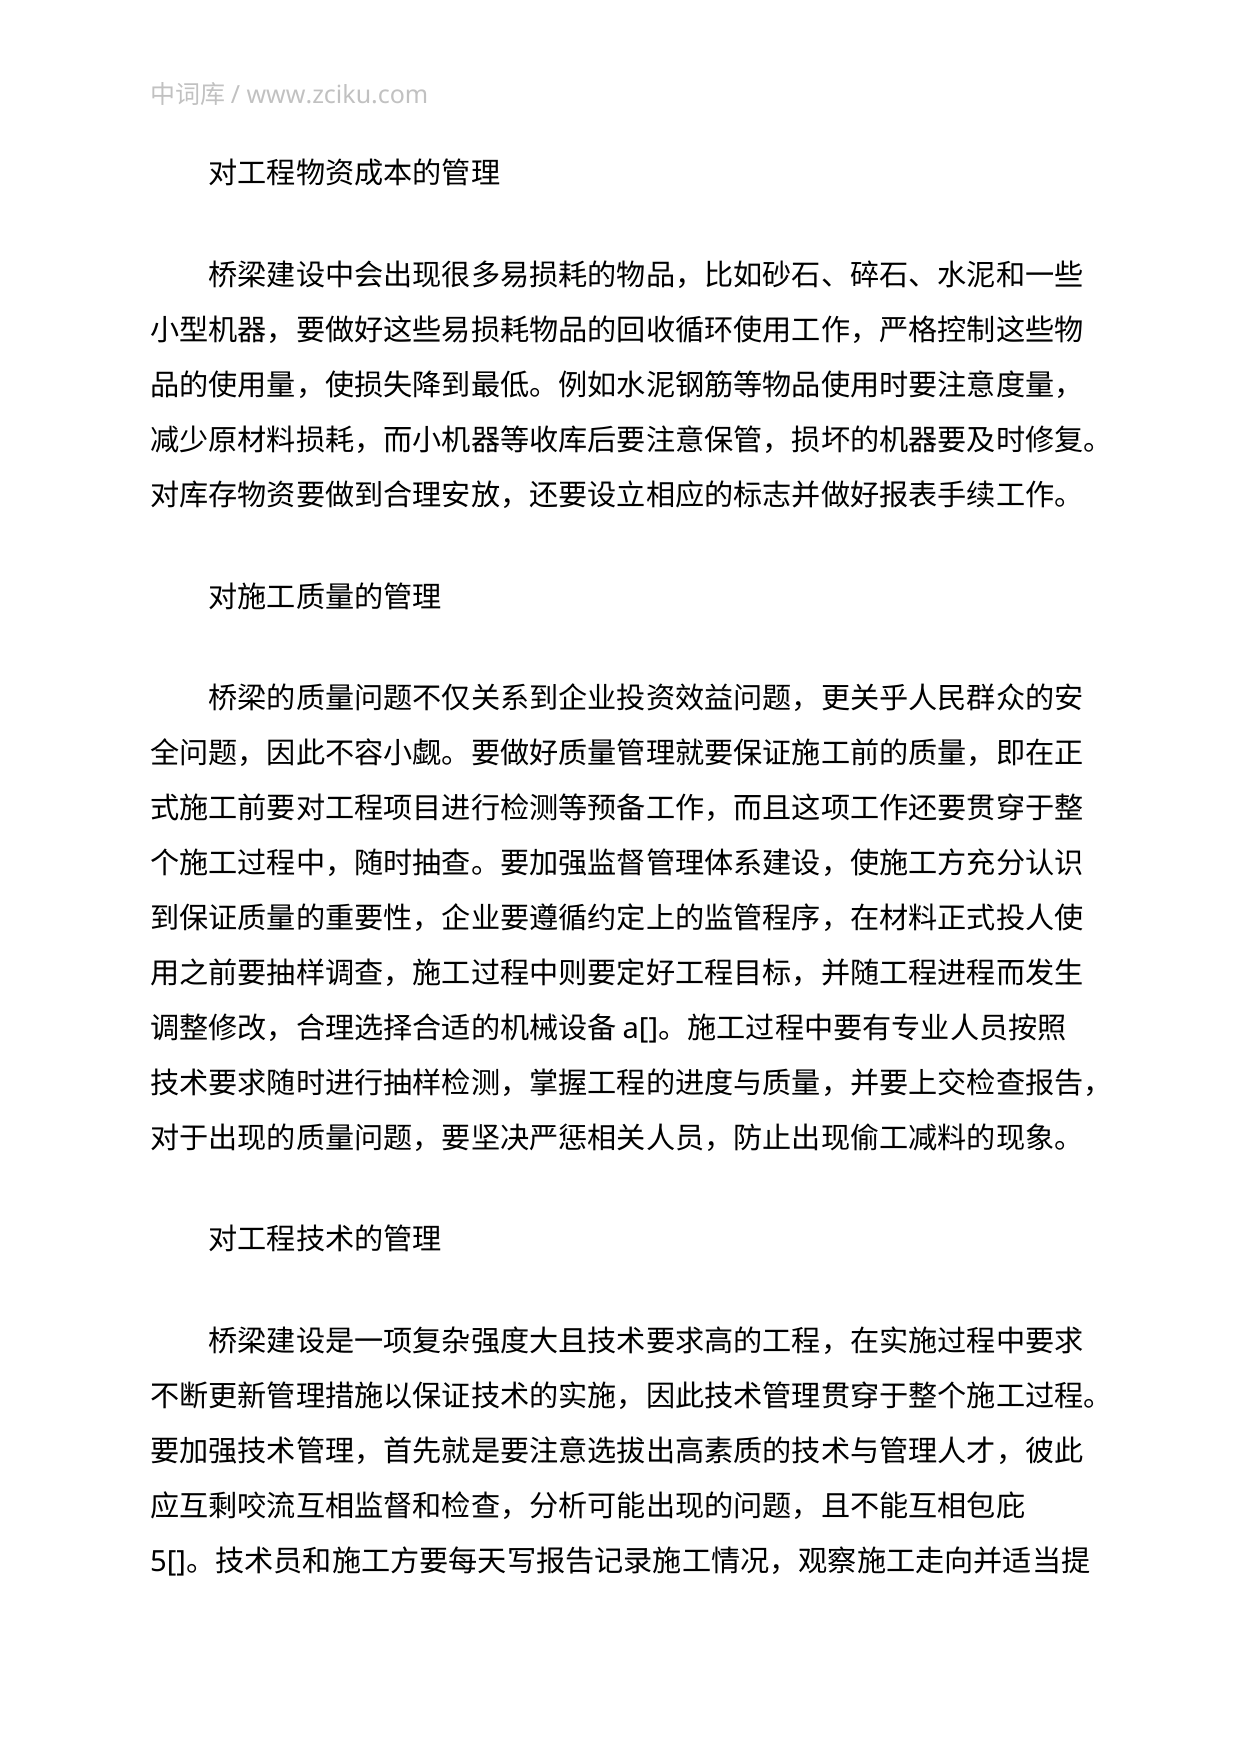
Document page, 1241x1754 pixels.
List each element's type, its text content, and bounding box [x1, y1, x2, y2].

text 对工程技术的管理 [150, 1216, 1090, 1258]
text 桥梁的质量问题不仅关系到企业投资效益问题，更关乎人民群众的安全问题，因此不容小觑。要做好质量管理就要保证施工前的质量，即在正式施工前要对工程项目进行检测等预备工作，而且这项工作还要贯穿于整个施工过程中，随时抽查。要加强监督管理体系建设，使施工方充分认识到保证质量的重要性，企业要遵循约定上的监管程序，在材料正式投人使用之前要抽样调查，施工过程中则要定好工程目标，并随工程进程而发生调整修改，合理选择合适的机械设备a[]。施工过程中要有专业人员按照技术要求随时进行抽样检测，掌握工程的进度与质量，并要上交检查报告，对于出现的质量问题，要坚决严惩相关人员，防止出现偷工减料的现象。 [150, 675, 1090, 1156]
text 桥梁建设中会出现很多易损耗的物品，比如砂石、碎石、水泥和一些小型机器，要做好这些易损耗物品的回收循环使用工作，严格控制这些物品的使用量，使损失降到最低。例如水泥钢筋等物品使用时要注意度量，减少原材料损耗，而小机器等收库后要注意保管，损坏的机器要及时修复。对库存物资要做到合理安放，还要设立相应的标志并做好报表手续工作。 [150, 252, 1090, 514]
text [150, 1318, 1090, 1580]
text 对施工质量的管理 [150, 573, 1090, 615]
text 对工程物资成本的管理 [150, 150, 1090, 192]
